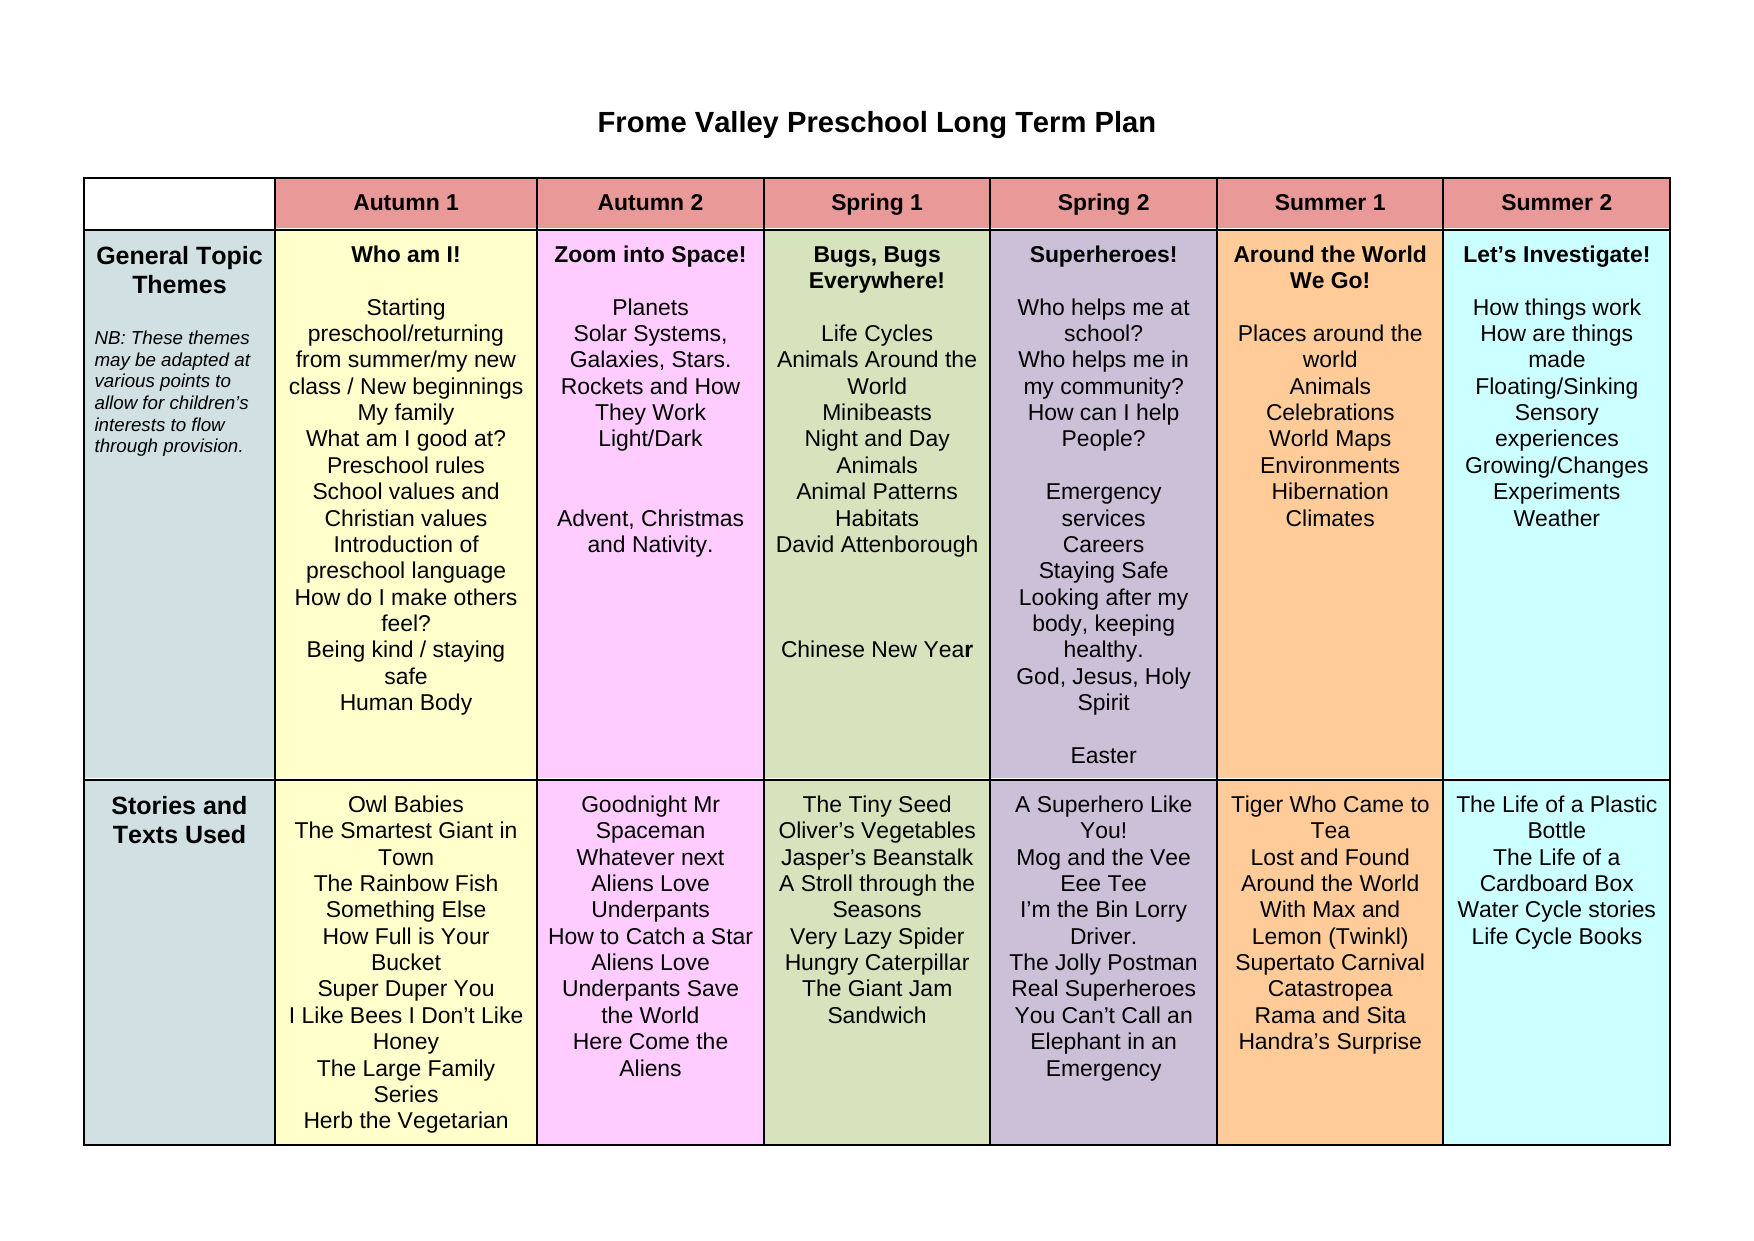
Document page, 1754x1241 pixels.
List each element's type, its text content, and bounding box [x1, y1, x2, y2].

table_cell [538, 781, 763, 1144]
table_header [85, 179, 274, 228]
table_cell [1218, 781, 1442, 1144]
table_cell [991, 781, 1216, 1144]
table_cell General Topic Themes NB: These themes may be adapted at various points to allow for children’s interests to flow through provision. [85, 231, 274, 778]
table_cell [765, 781, 989, 1144]
table_cell Around the World We Go! Places around the world Animals Celebrations World Maps Environments Hibernation Climates [1218, 231, 1442, 778]
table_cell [276, 781, 536, 1144]
table_header Autumn 2 [538, 179, 763, 228]
table_header Summer 2 [1444, 179, 1669, 228]
text Frome Valley Preschool Long Term Plan [75, 105, 1679, 139]
table_cell Let’s Investigate! How things work How are things made Floating/Sinking Sensory experiences Growing/Changes Experiments Weather [1444, 231, 1669, 778]
table_cell Superheroes! Who helps me at school? Who helps me in my community? How can I help People? Emergency services Careers Staying Safe Looking after my body, keeping healthy. God, Jesus, Holy Spirit Easter [991, 231, 1216, 778]
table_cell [1444, 781, 1669, 1144]
table_header Autumn 1 [276, 179, 536, 228]
table_header Summer 1 [1218, 179, 1442, 228]
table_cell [85, 781, 274, 1144]
table_cell Who am I! Starting preschool/returning from summer/my new class / New beginnings My family What am I good at? Preschool rules School values and Christian values Introduction of preschool language How do I make others feel? Being kind / staying safe Human Body [276, 231, 536, 778]
table_header Spring 2 [991, 179, 1216, 228]
table_cell Zoom into Space! Planets Solar Systems, Galaxies, Stars. Rockets and How They Work Light/Dark Advent, Christmas and Nativity. [538, 231, 763, 778]
table_header Spring 1 [765, 179, 989, 228]
table_cell Bugs, Bugs Everywhere! Life Cycles Animals Around the World Minibeasts Night and Day Animals Animal Patterns Habitats David Attenborough Chinese New Year [765, 231, 989, 778]
